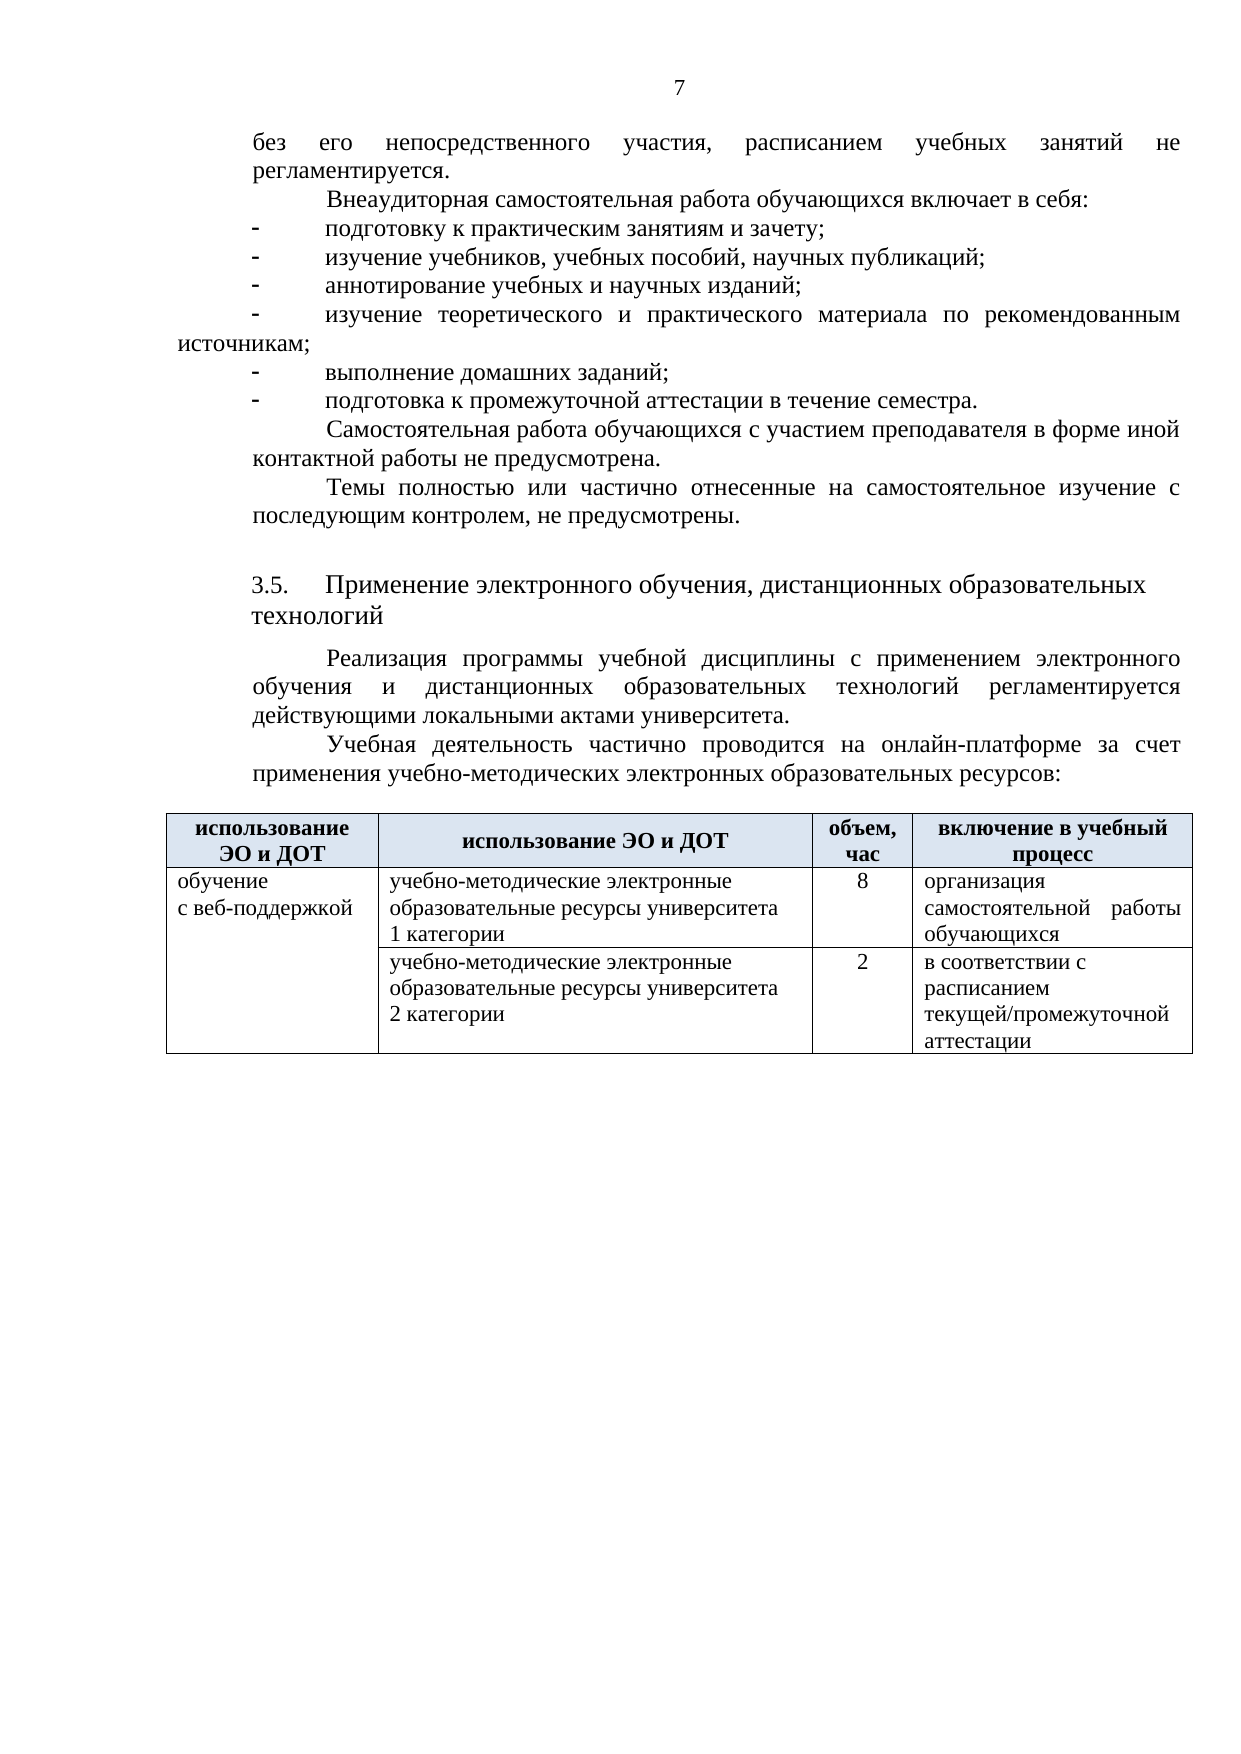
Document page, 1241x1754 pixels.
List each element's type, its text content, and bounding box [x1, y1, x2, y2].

list изучение теоретического и практического материала по рекомендованным источникам; [177, 299, 1181, 357]
table_header объем, час [813, 814, 912, 867]
subtitle Применение электронного обучения, дистанционных образовательных технологий [251, 568, 1181, 630]
table_cell 8 [813, 868, 912, 947]
table_cell организация самостоятельной работы обучающихся [913, 868, 1192, 947]
table_cell учебно-методические электронные образовательные ресурсы университета 2 категории [379, 948, 812, 1053]
table_header включение в учебный процесс [913, 814, 1192, 867]
table_cell в соответствии с расписанием текущей/промежуточной аттестации [913, 948, 1192, 1053]
list подготовка к промежуточной аттестации в течение семестра. [177, 385, 1181, 414]
list выполнение домашних заданий; [177, 357, 1181, 385]
table_cell обучение с веб-поддержкой [167, 868, 378, 1053]
text Реализация программы учебной дисциплины с применением электронного обучения и дистанционных образовательных технологий регламентируется действующими локальными актами университета. [252, 643, 1181, 729]
list подготовку к практическим занятиям и зачету; [177, 213, 1181, 242]
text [252, 127, 1181, 184]
table_cell учебно-методические электронные образовательные ресурсы университета 1 категории [379, 868, 812, 947]
table_header использование ЭО и ДОТ [167, 814, 378, 867]
text Самостоятельная работа обучающихся с участием преподавателя в форме иной контактной работы не предусмотрена. [252, 414, 1181, 472]
list изучение учебников, учебных пособий, научных публикаций; [177, 242, 1181, 270]
table_header использование ЭО и ДОТ [379, 814, 812, 867]
text Темы полностью или частично отнесенные на самостоятельное изучение с последующим контролем, не предусмотрены. [252, 472, 1181, 529]
text Учебная деятельность частично проводится на онлайн-платформе за счет применения учебно-методических электронных образовательных ресурсов: [252, 729, 1181, 786]
table_cell 2 [813, 948, 912, 1053]
text Внеаудиторная самостоятельная работа обучающихся включает в себя: [252, 184, 1181, 213]
list аннотирование учебных и научных изданий; [177, 270, 1181, 299]
